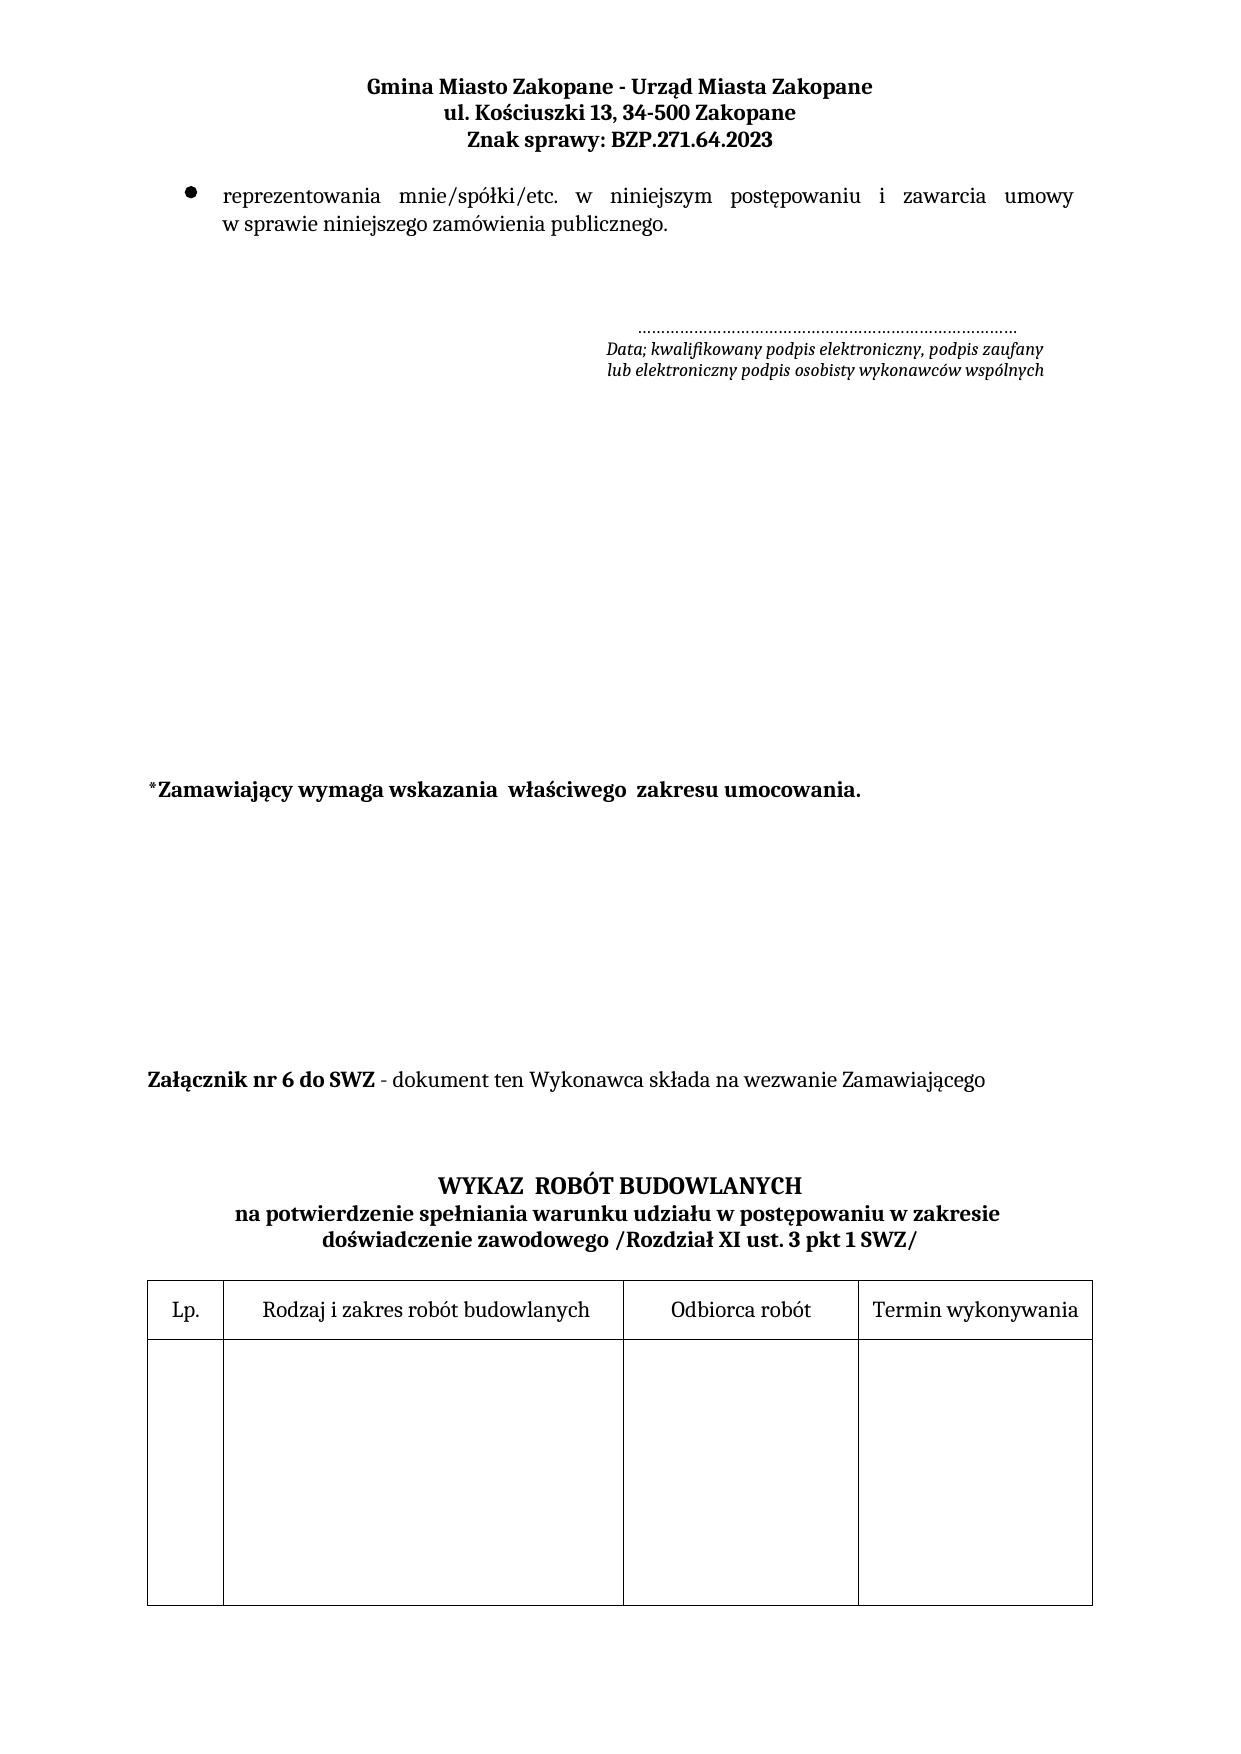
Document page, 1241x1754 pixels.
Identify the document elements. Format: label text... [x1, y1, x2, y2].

text Data; kwalifikowany podpis elektroniczny, podpis zaufany lub elektroniczny podpis osobisty wykonawców wspólnych [561, 338, 1093, 381]
table_cell [859, 1340, 1092, 1605]
table_header Rodzaj i zakres robót budowlanych [224, 1281, 623, 1339]
table_cell [224, 1340, 623, 1605]
text na potwierdzenie spełniania warunku udziału w postępowaniu w zakresie doświadczenie zawodowego /Rozdział XI ust. 3 pkt 1 SWZ/ [148, 1201, 1093, 1253]
text WYKAZ ROBÓT BUDOWLANYCH [148, 1172, 1093, 1201]
text Załącznik nr 6 do SWZ - dokument ten Wykonawca składa na wezwanie Zamawiającego [148, 1066, 1093, 1093]
table_header Lp. [148, 1281, 223, 1339]
text *Zamawiający wymaga wskazania właściwego zakresu umocowania. [148, 777, 1093, 803]
table_header Termin wykonywania [859, 1281, 1092, 1339]
table_header Odbiorca robót [624, 1281, 858, 1339]
table_cell [148, 1340, 223, 1605]
table_cell [624, 1340, 858, 1605]
list reprezentowania mnie/spółki/etc. w niniejszym postępowaniu i zawarcia umowy w sprawie niniejszego zamówienia publicznego. [185, 181, 1093, 237]
text ……………………………………………………………………… [561, 317, 1093, 338]
